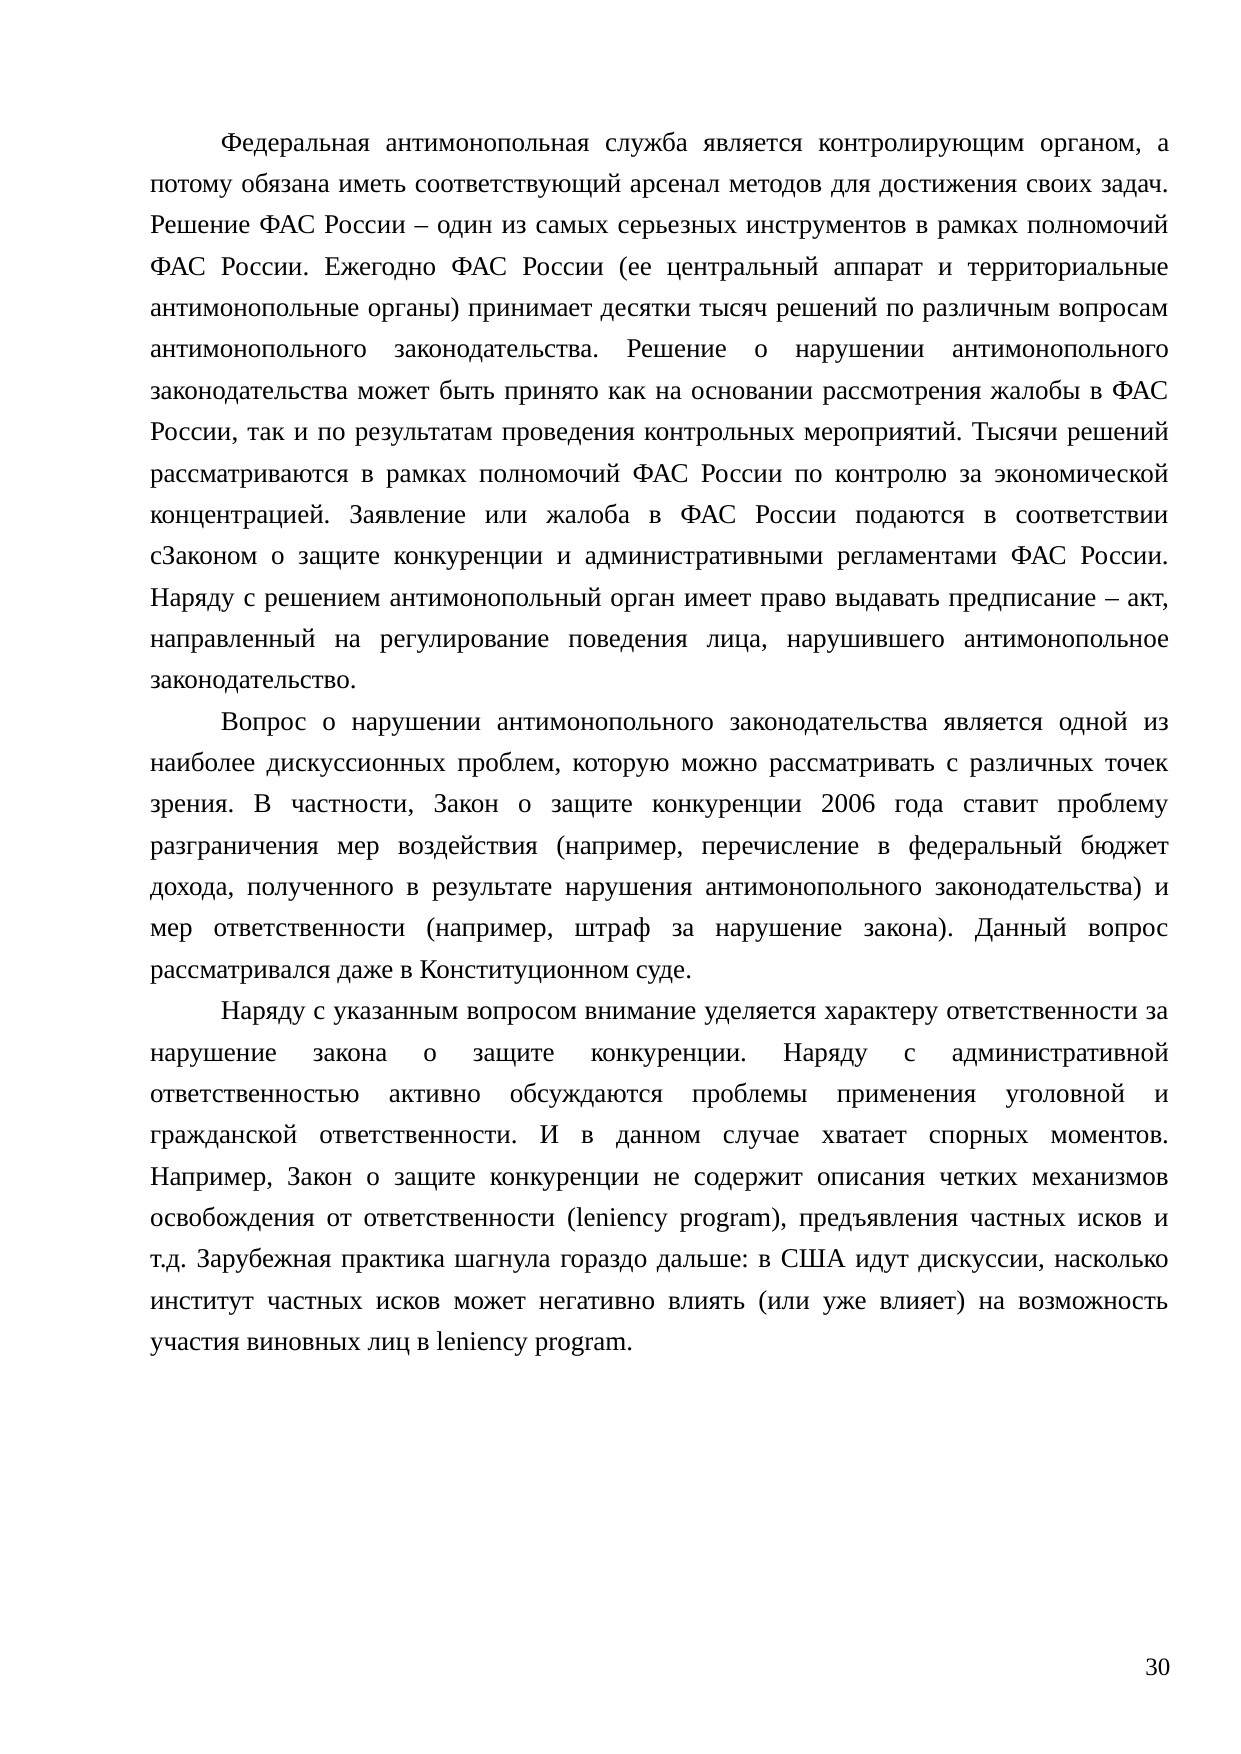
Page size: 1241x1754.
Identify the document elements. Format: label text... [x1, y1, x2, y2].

text Наряду с указанным вопросом внимание уделяется характеру ответственности за нарушение закона о защите конкуренции. Наряду с административной ответственностью активно обсуждаются проблемы применения уголовной и гражданской ответственности. И в данном случае хватает спорных моментов. Например, Закон о защите конкуренции не содержит описания четких механизмов освобождения от ответственности (leniency program), предъявления частных исков и т.д. Зарубежная практика шагнула гораздо дальше: в США идут дискуссии, насколько институт частных исков может негативно влиять (или уже влияет) на возможность участия виновных лиц в leniency program. [150, 987, 1170, 1359]
text Федеральная антимонопольная служба является контролирующим органом, а потому обязана иметь соответствующий арсенал методов для достижения своих задач. Решение ФАС России – один из самых серьезных инструментов в рамках полномочий ФАС России. Ежегодно ФАС России (ее центральный аппарат и территориальные антимонопольные органы) принимает десятки тысяч решений по различным вопросам антимонопольного законодательства. Решение о нарушении антимонопольного законодательства может быть принято как на основании рассмотрения жалобы в ФАС России, так и по результатам проведения контрольных мероприятий. Тысячи решений рассматриваются в рамках полномочий ФАС России по контролю за экономической концентрацией. Заявление или жалоба в ФАС России подаются в соответствии сЗаконом о защите конкуренции и административными регламентами ФАС России. Наряду с решением антимонопольный орган имеет право выдавать предписание – акт, направленный на регулирование поведения лица, нарушившего антимонопольное законодательство. [150, 118, 1170, 697]
text Вопрос о нарушении антимонопольного законодательства является одной из наиболее дискуссионных проблем, которую можно рассматривать с различных точек зрения. В частности, Закон о защите конкуренции 2006 года ставит проблему разграничения мер воздействия (например, перечисление в федеральный бюджет дохода, полученного в результате нарушения антимонопольного законодательства) и мер ответственности (например, штраф за нарушение закона). Данный вопрос рассматривался даже в Конституционном суде. [150, 697, 1170, 987]
